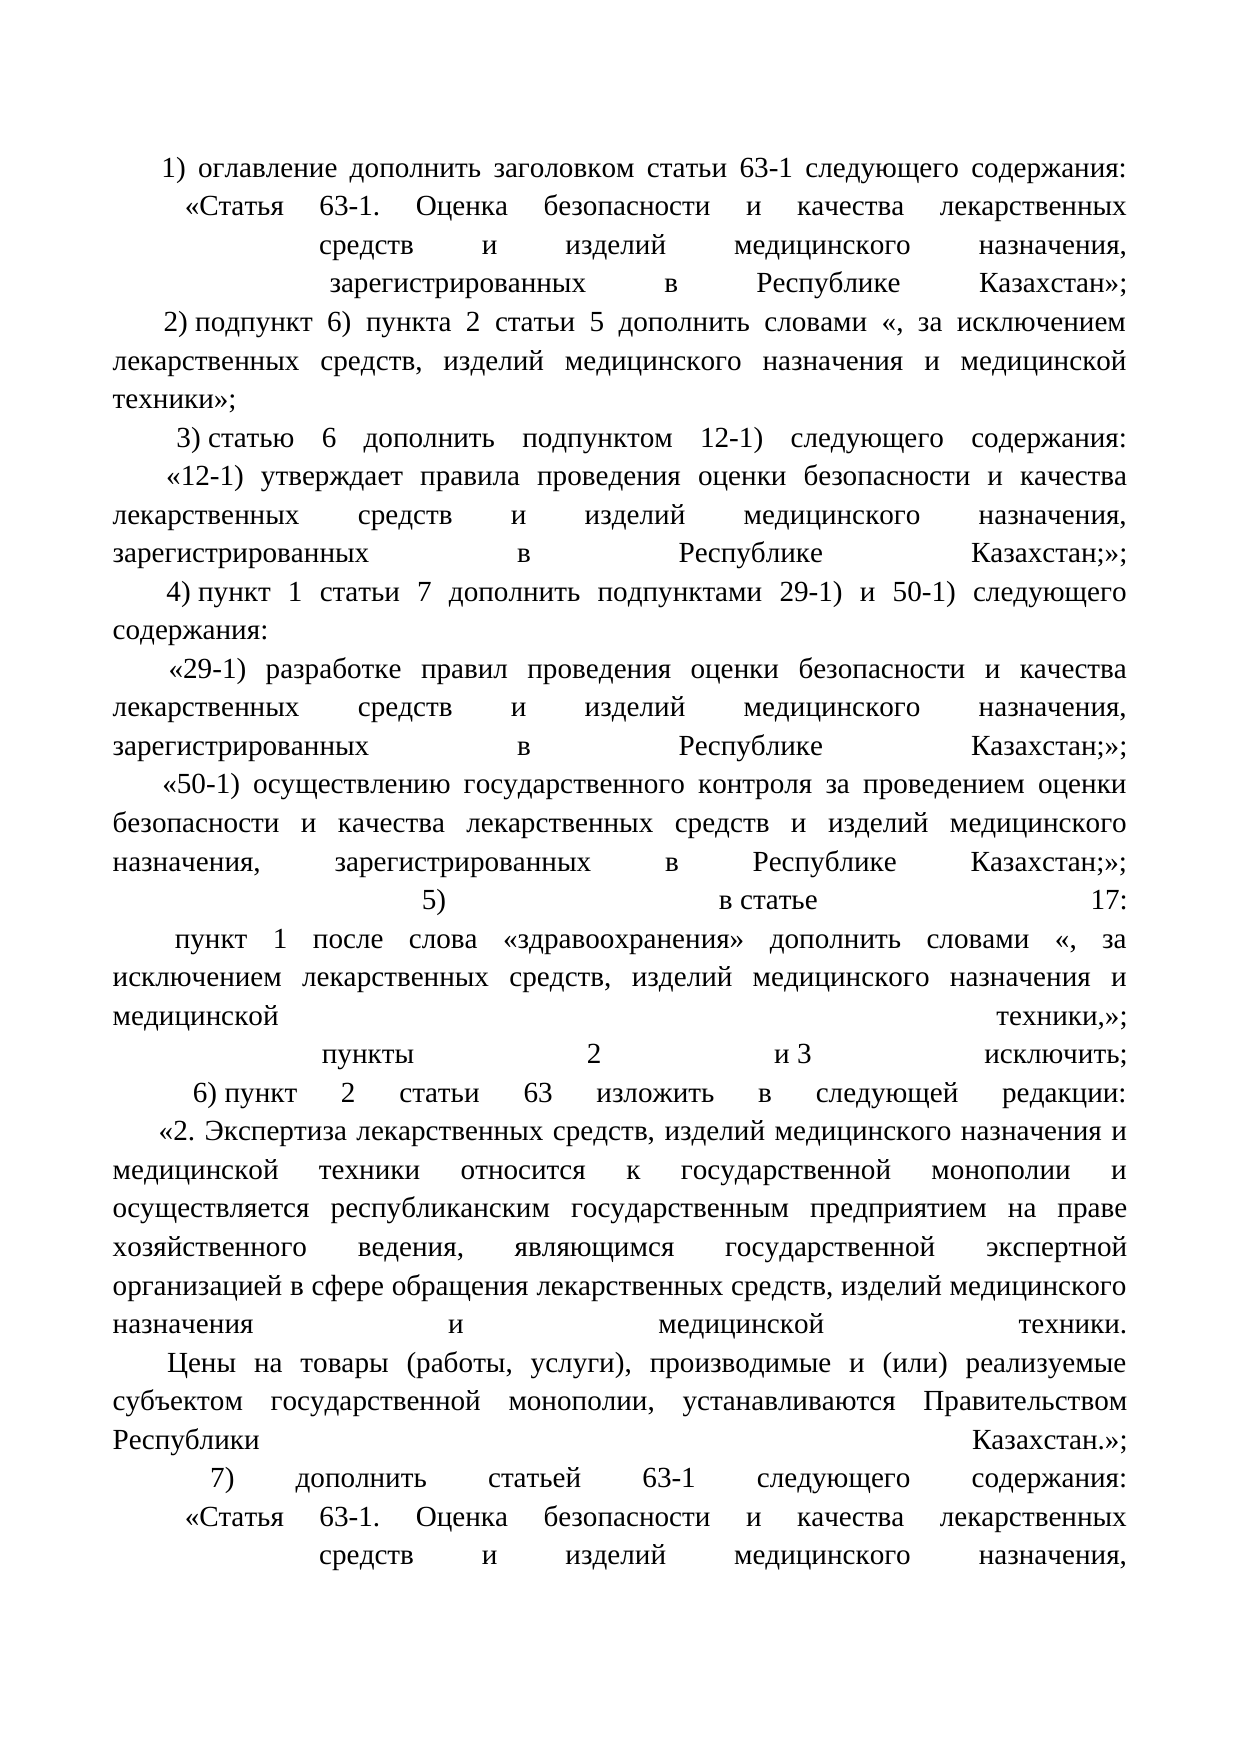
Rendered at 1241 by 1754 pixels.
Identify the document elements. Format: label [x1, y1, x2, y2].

text [112, 150, 1128, 1571]
